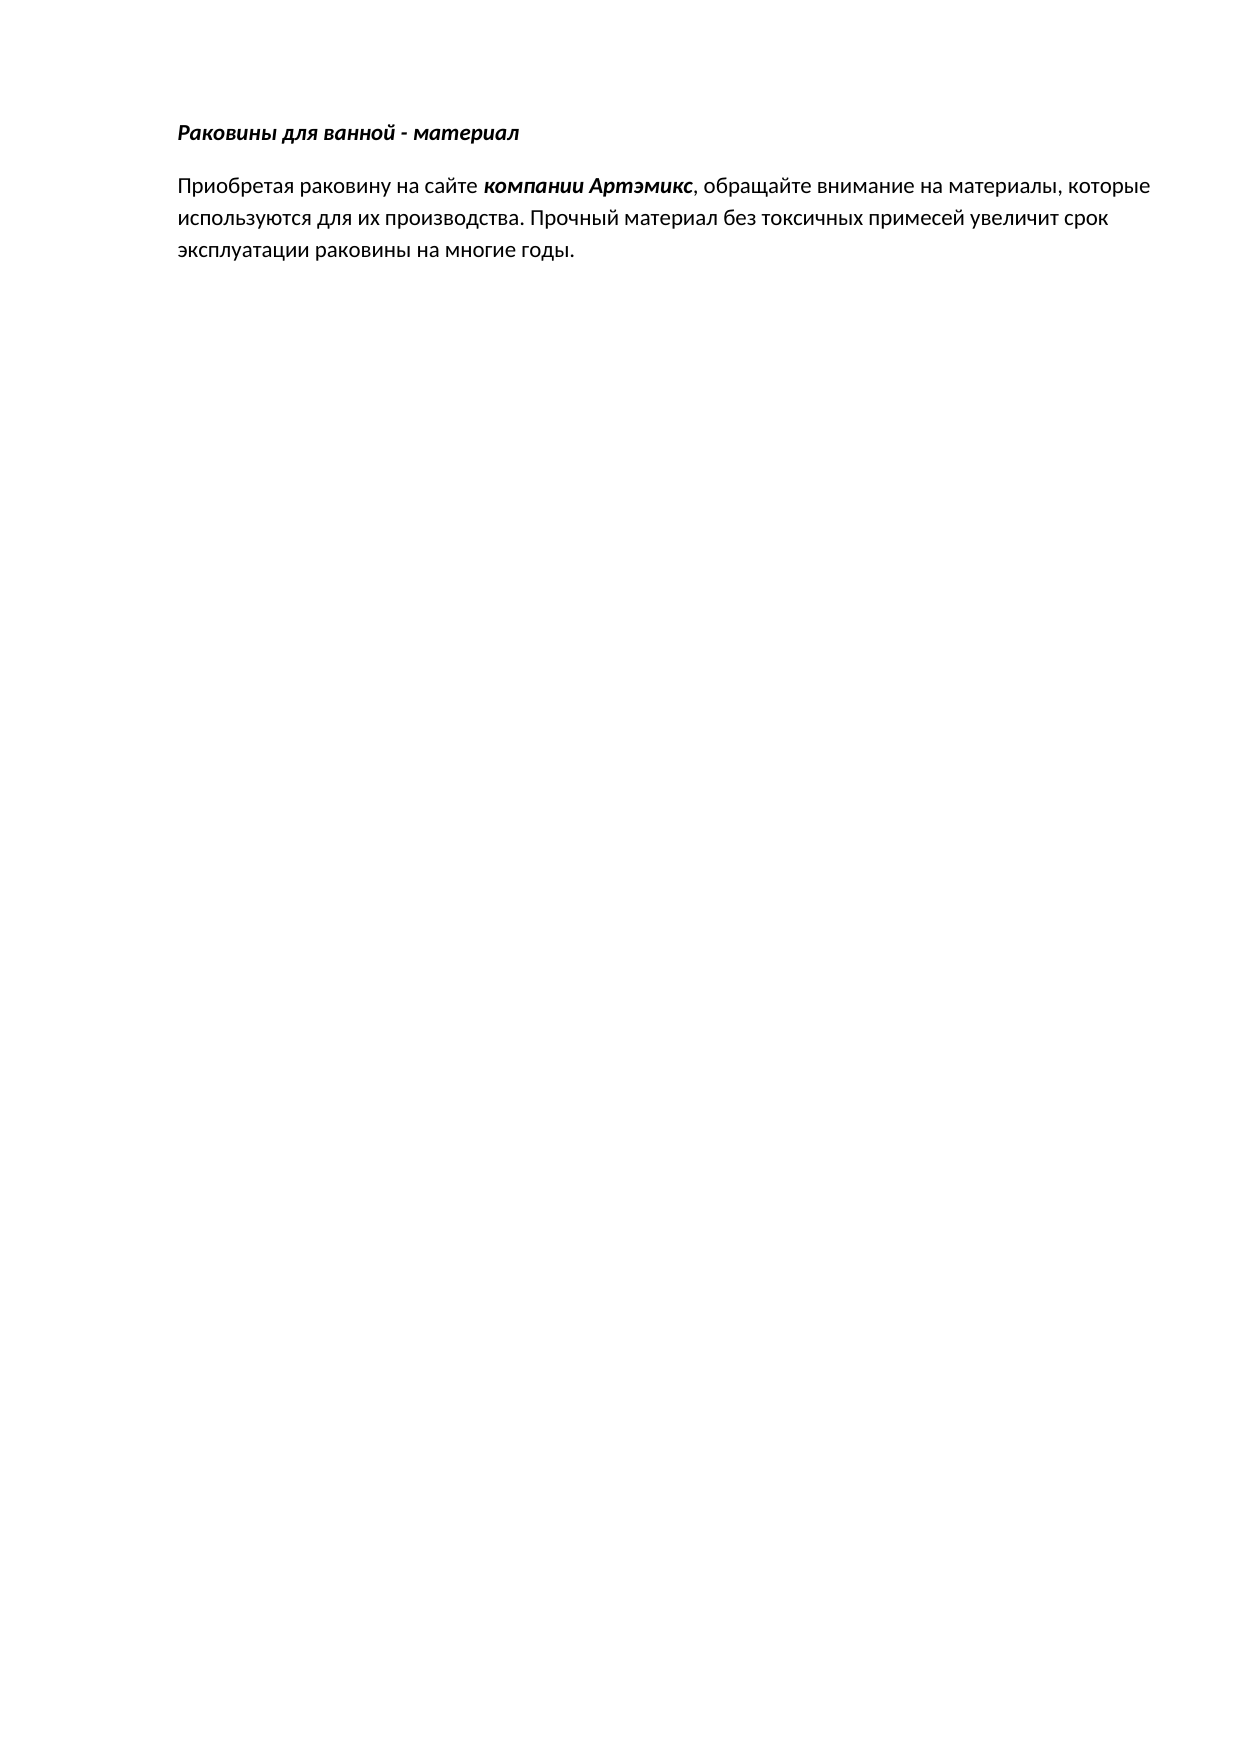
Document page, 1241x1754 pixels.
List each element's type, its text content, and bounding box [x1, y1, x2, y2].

text Приобретая раковину на сайте компании Артэмикс, обращайте внимание на материалы, которые используются для их производства. Прочный материал без токсичных примесей увеличит срок эксплуатации раковины на многие годы. [177, 171, 1152, 263]
text Раковины для ванной - материал [177, 118, 1152, 146]
